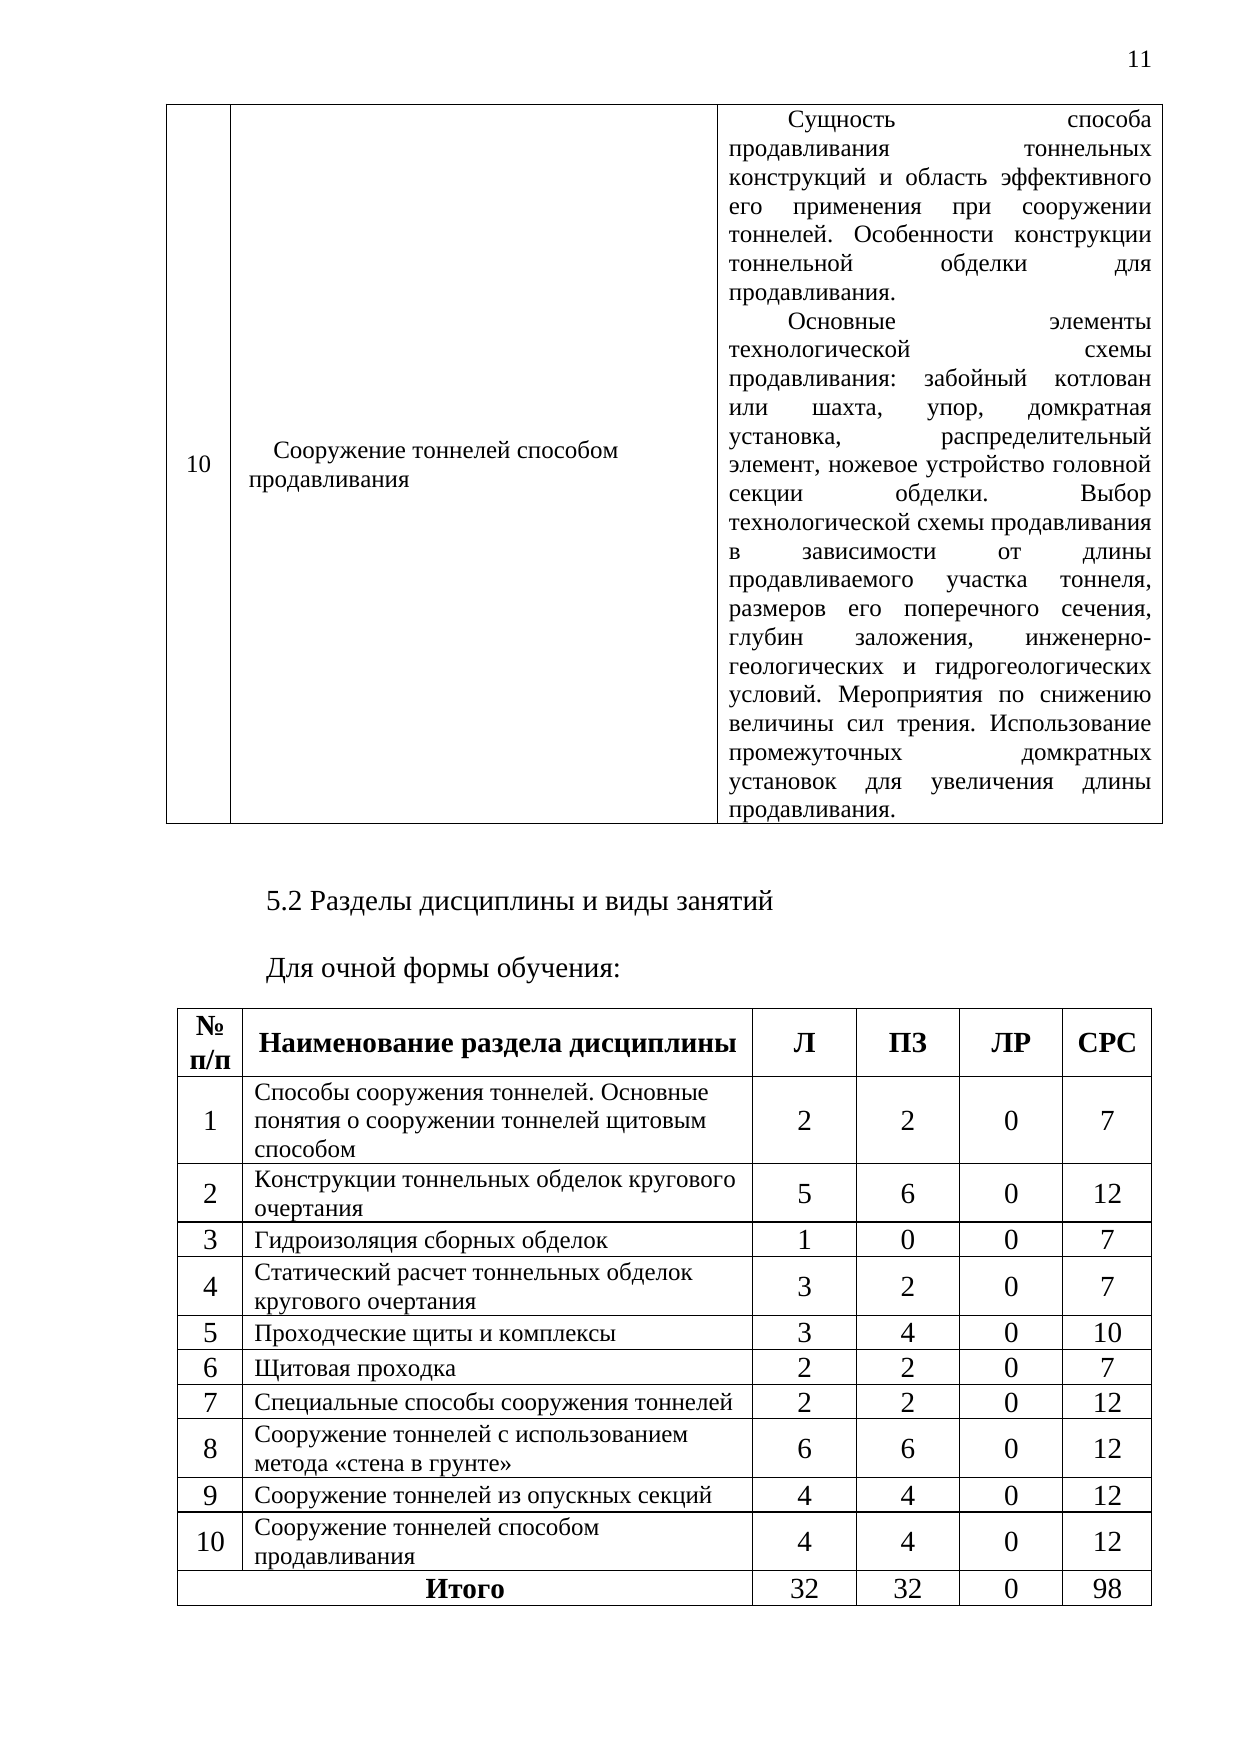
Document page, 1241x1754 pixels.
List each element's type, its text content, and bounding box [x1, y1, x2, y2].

text Для очной формы обучения: [177, 950, 1152, 983]
text 5.2 Разделы дисциплины и виды занятий [177, 883, 1152, 916]
table_header ПЗ [857, 1009, 959, 1076]
table_cell Статический расчет тоннельных обделок кругового очертания [243, 1257, 752, 1314]
table_cell 2 [753, 1077, 856, 1163]
table_cell Сооружение тоннелей с использованием метода «стена в грунте» [243, 1419, 752, 1477]
table_cell 12 [1063, 1419, 1151, 1477]
table_cell 0 [960, 1077, 1062, 1163]
table_cell 7 [1063, 1350, 1151, 1384]
table_cell 10 [178, 1513, 242, 1570]
table_cell 3 [753, 1257, 856, 1314]
table_cell 0 [960, 1571, 1062, 1604]
table_cell 2 [857, 1077, 959, 1163]
table_cell Сущность способа продавливания тоннельных конструкций и область эффективного его применения при сооружении тоннелей. Особенности конструкции тоннельной обделки для продавливания. Основные элементы технологической схемы продавливания: забойный котлован или шахта, упор, домкратная установка, распределительный элемент, ножевое устройство головной секции обделки. Выбор технологической схемы продавливания в зависимости от длины продавливаемого участка тоннеля, размеров его поперечного сечения, глубин заложения, инженерно-геологических и гидрогеологических условий. Мероприятия по снижению величины сил трения. Использование промежуточных домкратных установок для увеличения длины продавливания. [718, 105, 1162, 823]
table_cell 3 [753, 1316, 856, 1349]
table_cell 7 [1063, 1257, 1151, 1314]
table_cell 4 [753, 1478, 856, 1511]
table_cell 0 [857, 1223, 959, 1256]
table_cell 12 [1063, 1513, 1151, 1570]
table_header № п/п [178, 1009, 242, 1076]
table_cell 6 [857, 1164, 959, 1221]
table_cell 2 [857, 1257, 959, 1314]
table_cell 6 [857, 1419, 959, 1477]
table_header Наименование раздела дисциплины [243, 1009, 752, 1076]
table_cell 12 [1063, 1478, 1151, 1511]
table_cell Проходческие щиты и комплексы [243, 1316, 752, 1349]
table_cell 0 [960, 1223, 1062, 1256]
table_cell 7 [178, 1385, 242, 1418]
table_cell 5 [178, 1316, 242, 1349]
table_cell 4 [857, 1513, 959, 1570]
table_cell 1 [753, 1223, 856, 1256]
table_cell Специальные способы сооружения тоннелей [243, 1385, 752, 1418]
table_cell 0 [960, 1478, 1062, 1511]
table_cell Конструкции тоннельных обделок кругового очертания [243, 1164, 752, 1221]
table_cell 12 [1063, 1164, 1151, 1221]
table_cell Сооружение тоннелей способом продавливания [243, 1513, 752, 1570]
table_cell 7 [1063, 1223, 1151, 1256]
table_header СРС [1063, 1009, 1151, 1076]
table_cell 0 [960, 1257, 1062, 1314]
table_cell 3 [178, 1223, 242, 1256]
table_cell 2 [857, 1385, 959, 1418]
table_cell Сооружение тоннелей способом продавливания [231, 105, 717, 823]
table_cell 2 [753, 1385, 856, 1418]
table_cell Сооружение тоннелей из опускных секций [243, 1478, 752, 1511]
table_cell 4 [857, 1478, 959, 1511]
table_cell 1 [178, 1077, 242, 1163]
table_cell Итого [178, 1571, 752, 1604]
table_header Л [753, 1009, 856, 1076]
table_cell 10 [1063, 1316, 1151, 1349]
table_cell 0 [960, 1316, 1062, 1349]
table_cell 2 [857, 1350, 959, 1384]
table_header ЛР [960, 1009, 1062, 1076]
table_cell 4 [857, 1316, 959, 1349]
table_cell 0 [960, 1164, 1062, 1221]
table_cell 8 [178, 1419, 242, 1477]
table_cell 4 [178, 1257, 242, 1314]
table_cell 32 [857, 1571, 959, 1604]
table_cell 0 [960, 1419, 1062, 1477]
table_cell Гидроизоляция сборных обделок [243, 1223, 752, 1256]
table_cell 6 [178, 1350, 242, 1384]
table_cell 5 [753, 1164, 856, 1221]
table_cell 6 [753, 1419, 856, 1477]
table_cell 12 [1063, 1385, 1151, 1418]
table_cell Щитовая проходка [243, 1350, 752, 1384]
table_cell 4 [753, 1513, 856, 1570]
table_cell 98 [1063, 1571, 1151, 1604]
table_cell 0 [960, 1350, 1062, 1384]
table_cell 9 [178, 1478, 242, 1511]
table_cell 7 [1063, 1077, 1151, 1163]
table_cell 2 [753, 1350, 856, 1384]
table_cell Способы сооружения тоннелей. Основные понятия о сооружении тоннелей щитовым способом [243, 1077, 752, 1163]
table_cell 10 [167, 105, 230, 823]
table_cell 32 [753, 1571, 856, 1604]
table_cell 0 [960, 1513, 1062, 1570]
table_cell 0 [960, 1385, 1062, 1418]
table_cell 2 [178, 1164, 242, 1221]
